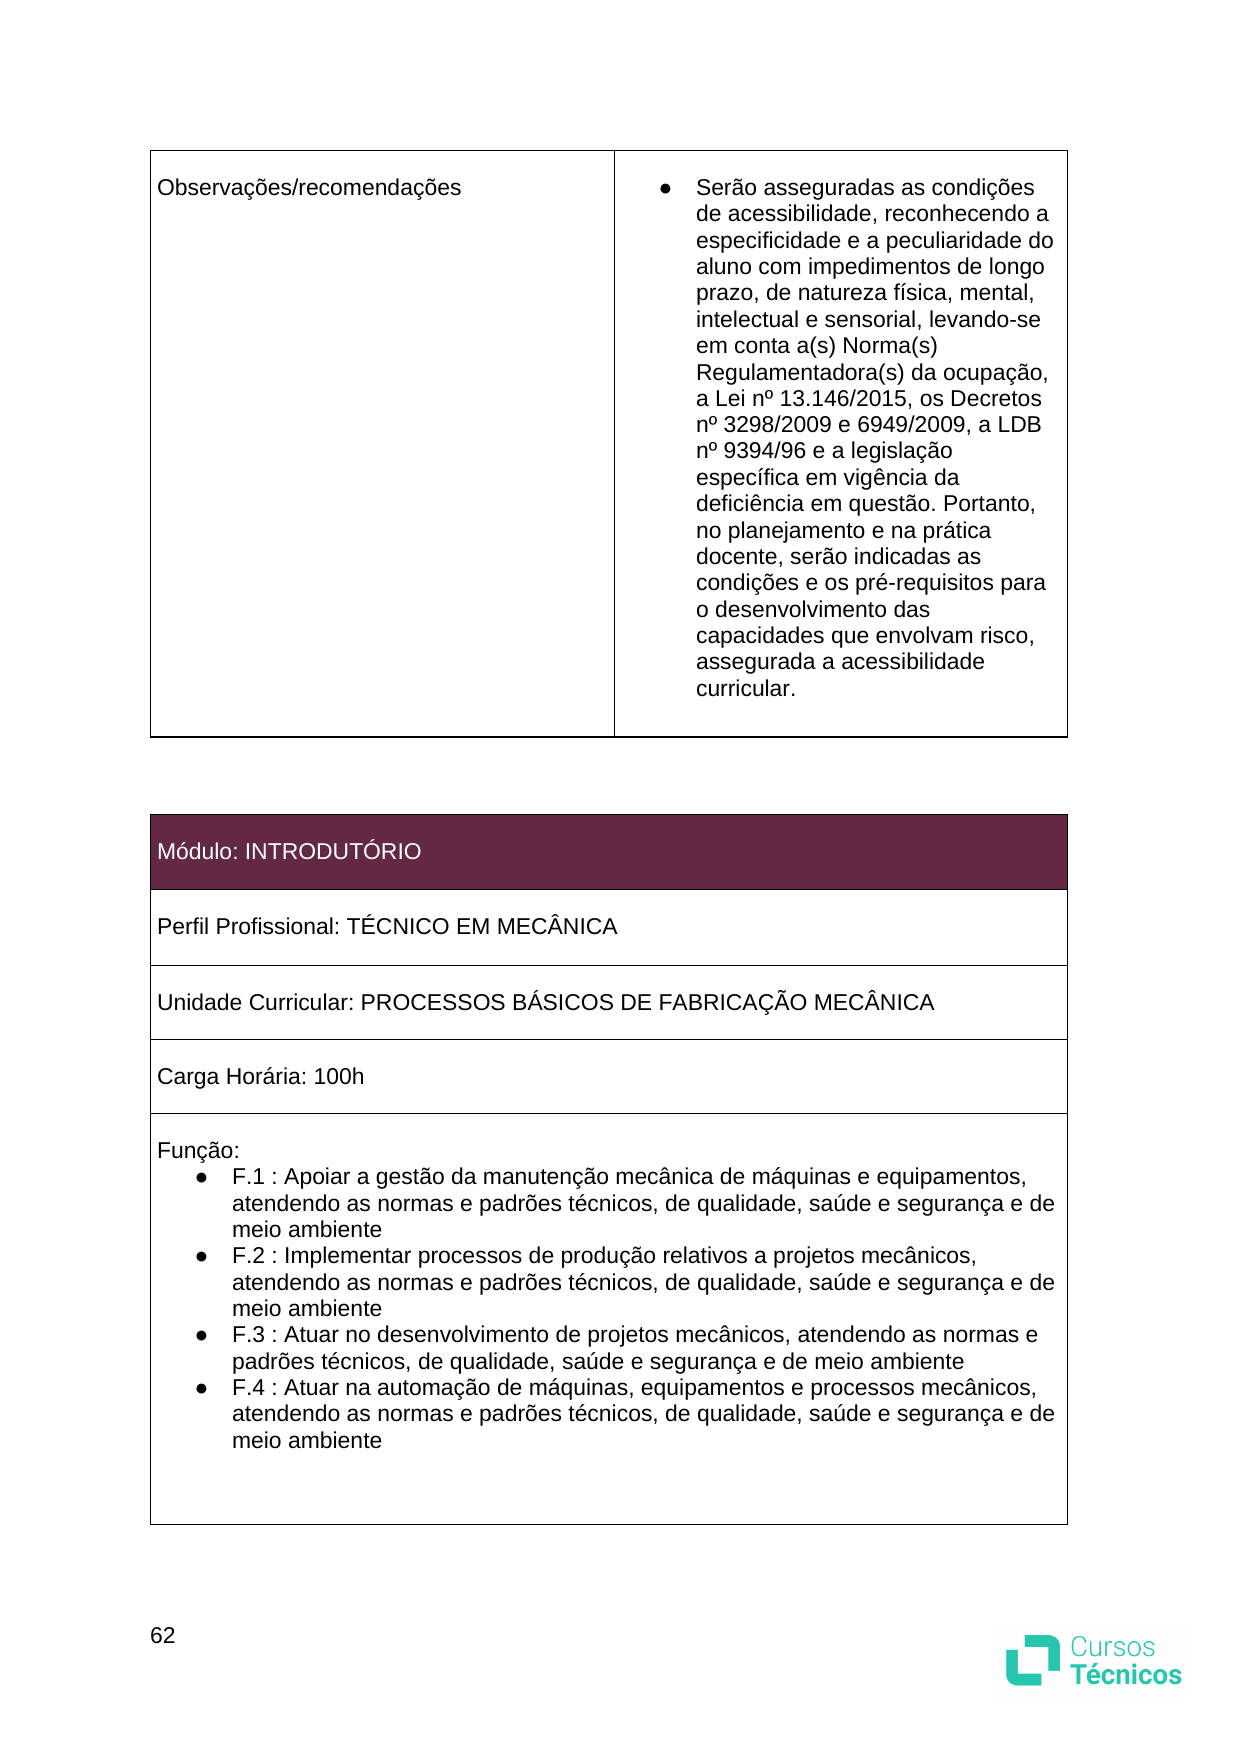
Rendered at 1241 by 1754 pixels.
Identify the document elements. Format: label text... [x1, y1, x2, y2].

table_cell Serão asseguradas as condições de acessibilidade, reconhecendo a especificidade e a peculiaridade do aluno com impedimentos de longo prazo, de natureza física, mental, intelectual e sensorial, levando-se em conta a(s) Norma(s) Regulamentadora(s) da ocupação, a Lei nº 13.146/2015, os Decretos nº 3298/2009 e 6949/2009, a LDB nº 9394/96 e a legislação específica em vigência da deficiência em questão. Portanto, no planejamento e na prática docente, serão indicadas as condições e os pré-requisitos para o desenvolvimento das capacidades que envolvam risco, assegurada a acessibilidade curricular. [615, 151, 1067, 736]
table_header Módulo: INTRODUTÓRIO [151, 815, 1067, 889]
table_cell Perfil Profissional: TÉCNICO EM MECÂNICA [151, 890, 1067, 965]
table_cell Função: F.1 : Apoiar a gestão da manutenção mecânica de máquinas e equipamentos, atendendo as normas e padrões técnicos, de qualidade, saúde e segurança e de meio ambiente F.2 : Implementar processos de produção relativos a projetos mecânicos, atendendo as normas e padrões técnicos, de qualidade, saúde e segurança e de meio ambiente F.3 : Atuar no desenvolvimento de projetos mecânicos, atendendo as normas e padrões técnicos, de qualidade, saúde e segurança e de meio ambiente F.4 : Atuar na automação de máquinas, equipamentos e processos mecânicos, atendendo as normas e padrões técnicos, de qualidade, saúde e segurança e de meio ambiente [151, 1114, 1067, 1524]
table_cell Carga Horária: 100h [151, 1040, 1067, 1113]
table_cell Unidade Curricular: PROCESSOS BÁSICOS DE FABRICAÇÃO MECÂNICA [151, 966, 1067, 1039]
table_cell Observações/recomendações [151, 151, 614, 736]
picture [992, 1623, 1186, 1698]
